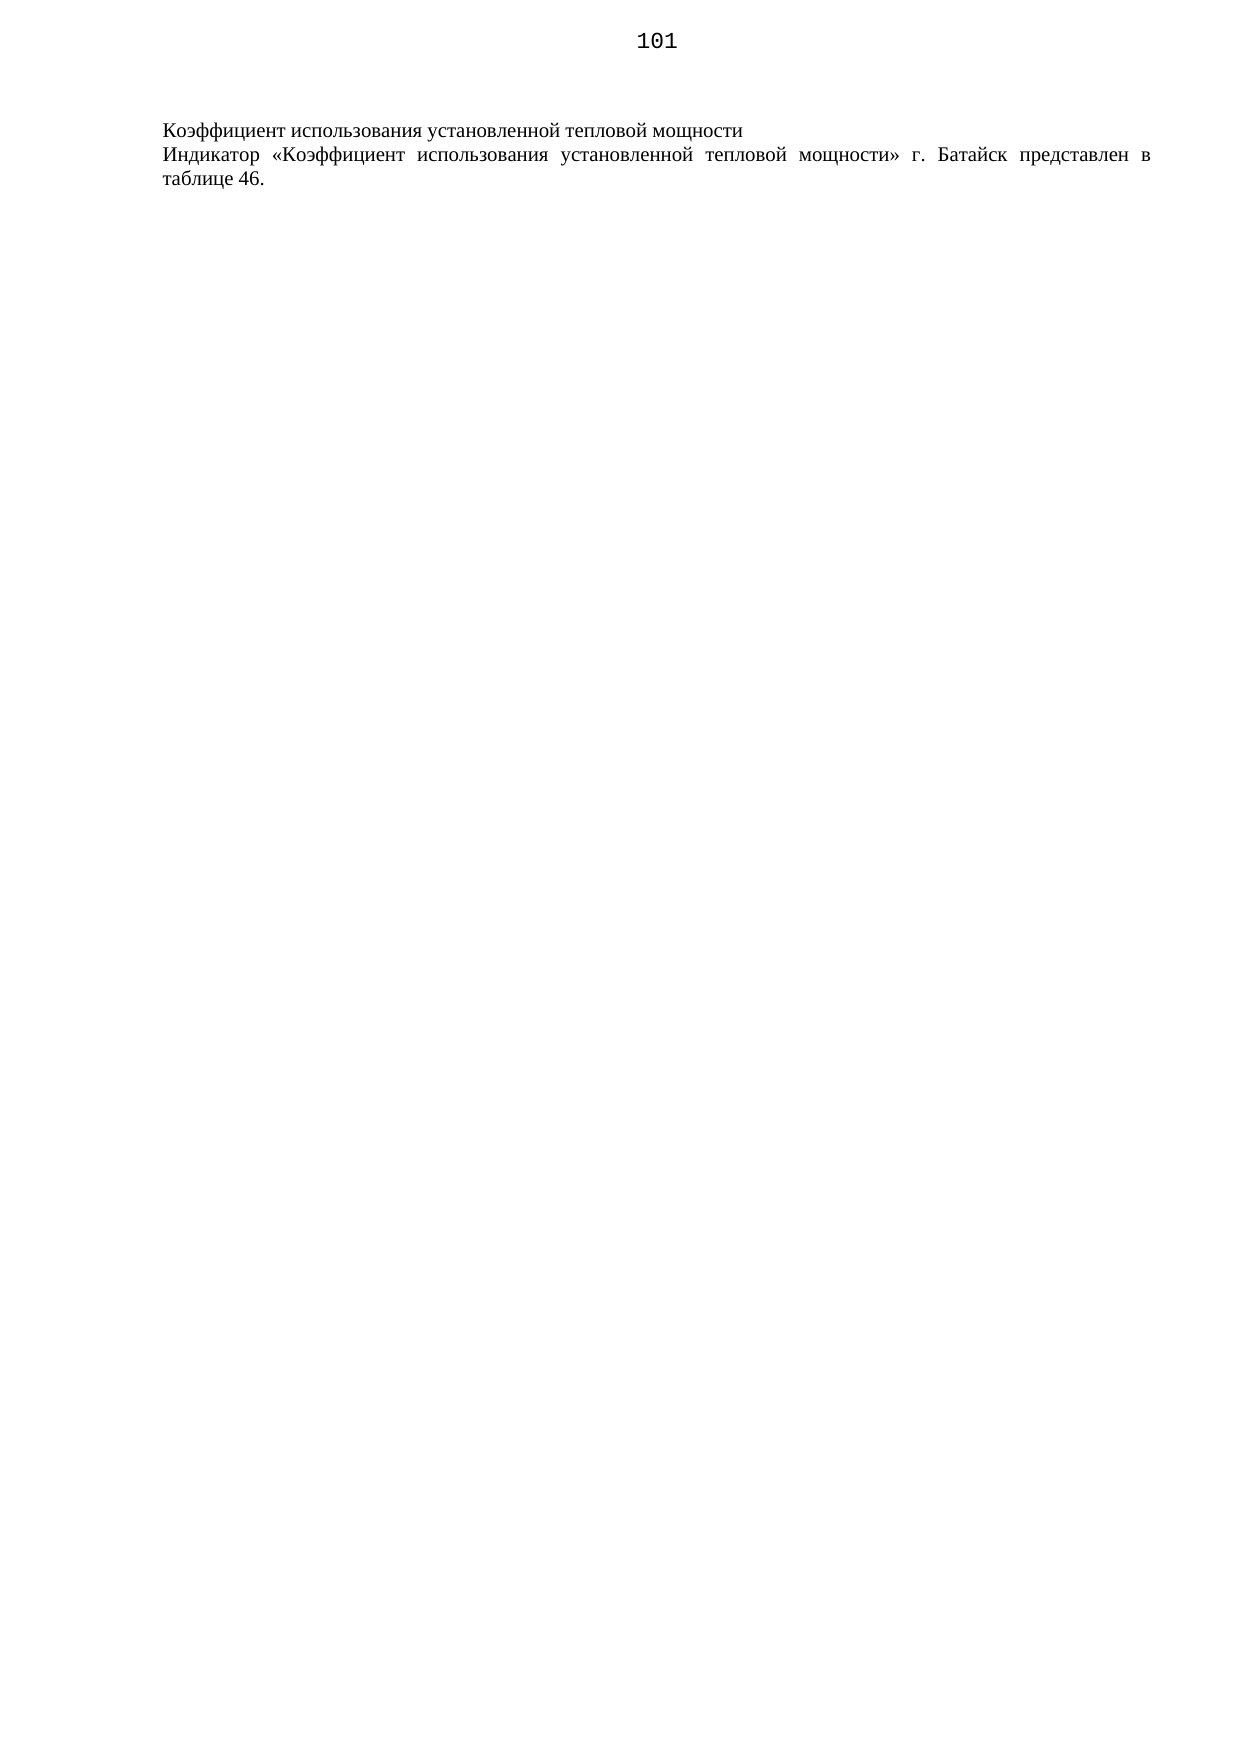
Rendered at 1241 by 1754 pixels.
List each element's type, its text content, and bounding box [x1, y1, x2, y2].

text Индикатор «Коэффициент использования установленной тепловой мощности» г. Батайск представлен в таблице 46. [162, 142, 1152, 190]
text Коэффициент использования установленной тепловой мощности [162, 118, 1152, 142]
